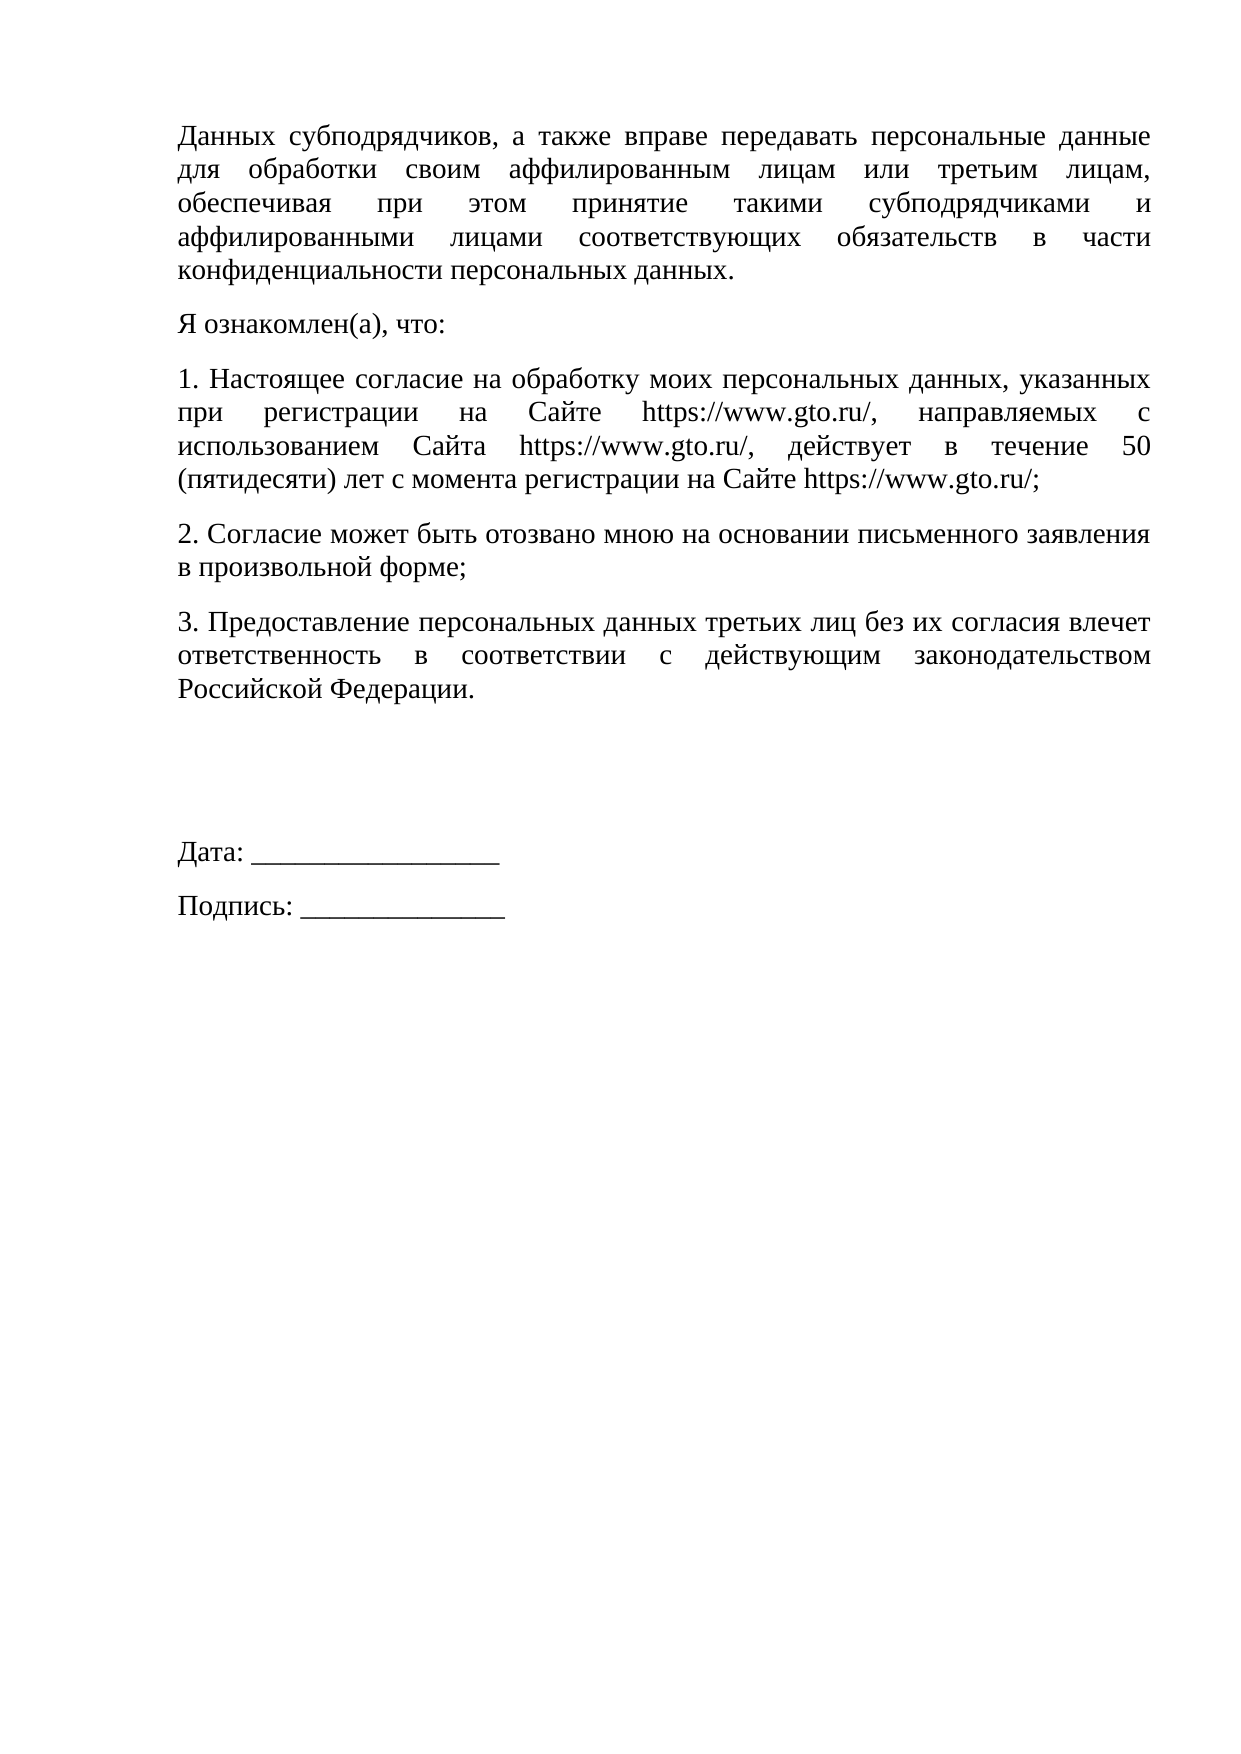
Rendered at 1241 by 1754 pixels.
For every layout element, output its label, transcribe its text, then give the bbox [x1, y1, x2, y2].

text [177, 118, 1152, 286]
text 2. Согласие может быть отозвано мною на основании письменного заявления в произвольной форме; [177, 516, 1152, 583]
text 3. Предоставление персональных данных третьих лиц без их согласия влечет ответственность в соответствии с действующим законодательством Российской Федерации. [177, 604, 1152, 704]
text Подпись: ______________ [177, 888, 1152, 922]
text Дата: _________________ [177, 834, 1152, 868]
text Я ознакомлен(а), что: [177, 307, 1152, 340]
text 1. Настоящее согласие на обработку моих персональных данных, указанных при регистрации на Сайте https://www.gto.ru/, направляемых с использованием Cайта https://www.gto.ru/, действует в течение 50 (пятидесяти) лет с момента регистрации на Cайте https://www.gto.ru/; [177, 361, 1152, 495]
